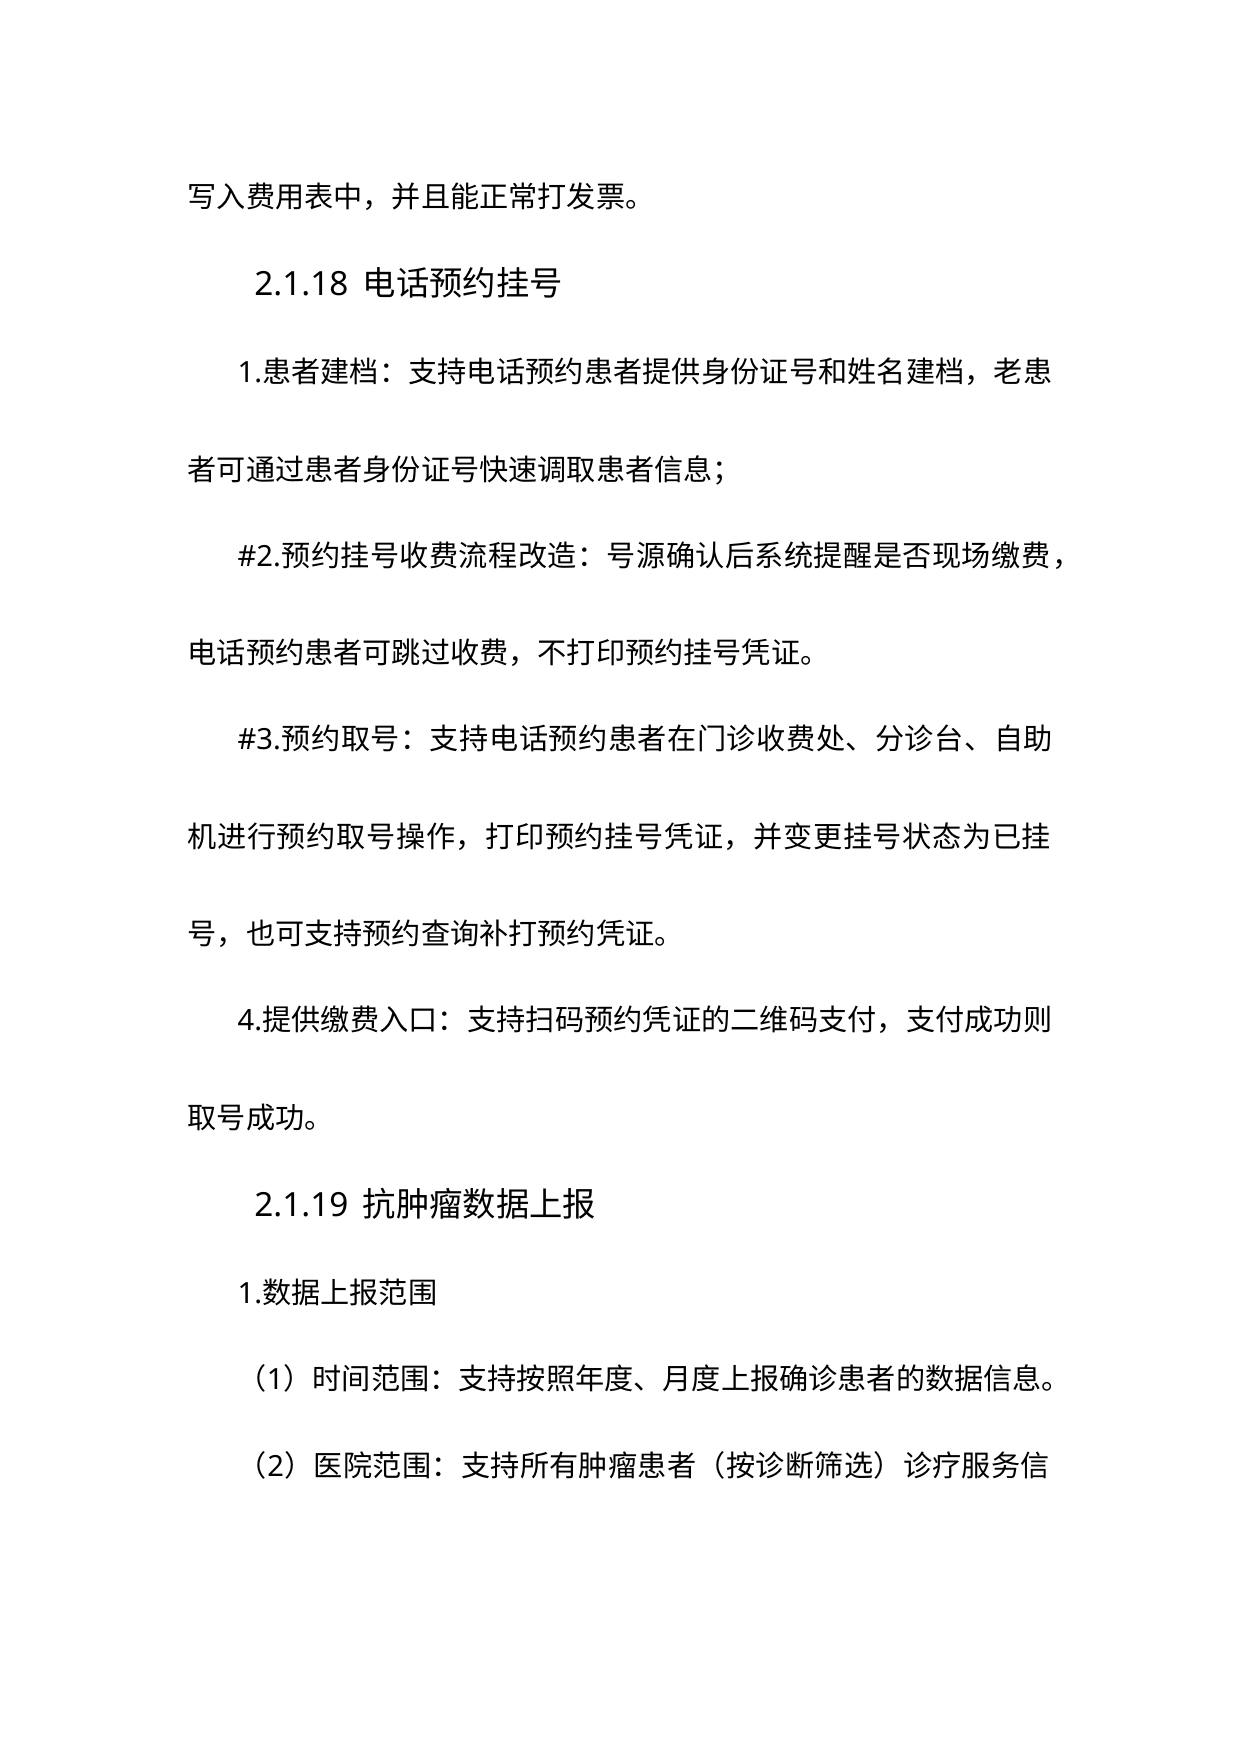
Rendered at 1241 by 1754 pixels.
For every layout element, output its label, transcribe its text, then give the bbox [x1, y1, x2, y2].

subtitle 抗肿瘤数据上报 [187, 1169, 1053, 1234]
text 1.患者建档：支持电话预约患者提供身份证号和姓名建档，老患者可通过患者身份证号快速调取患者信息； [187, 337, 1053, 500]
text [187, 1431, 1053, 1496]
text #2.预约挂号收费流程改造：号源确认后系统提醒是否现场缴费，电话预约患者可跳过收费，不打印预约挂号凭证。 [187, 521, 1053, 683]
text 4.提供缴费入口：支持扫码预约凭证的二维码支付，支付成功则取号成功。 [187, 986, 1053, 1148]
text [187, 162, 1053, 227]
subtitle 电话预约挂号 [187, 248, 1053, 313]
text #3.预约取号：支持电话预约患者在门诊收费处、分诊台、自助机进行预约取号操作，打印预约挂号凭证，并变更挂号状态为已挂号，也可支持预约查询补打预约凭证。 [187, 704, 1053, 964]
text （1）时间范围：支持按照年度、月度上报确诊患者的数据信息。 [187, 1345, 1053, 1410]
text 1.数据上报范围 [187, 1258, 1053, 1323]
